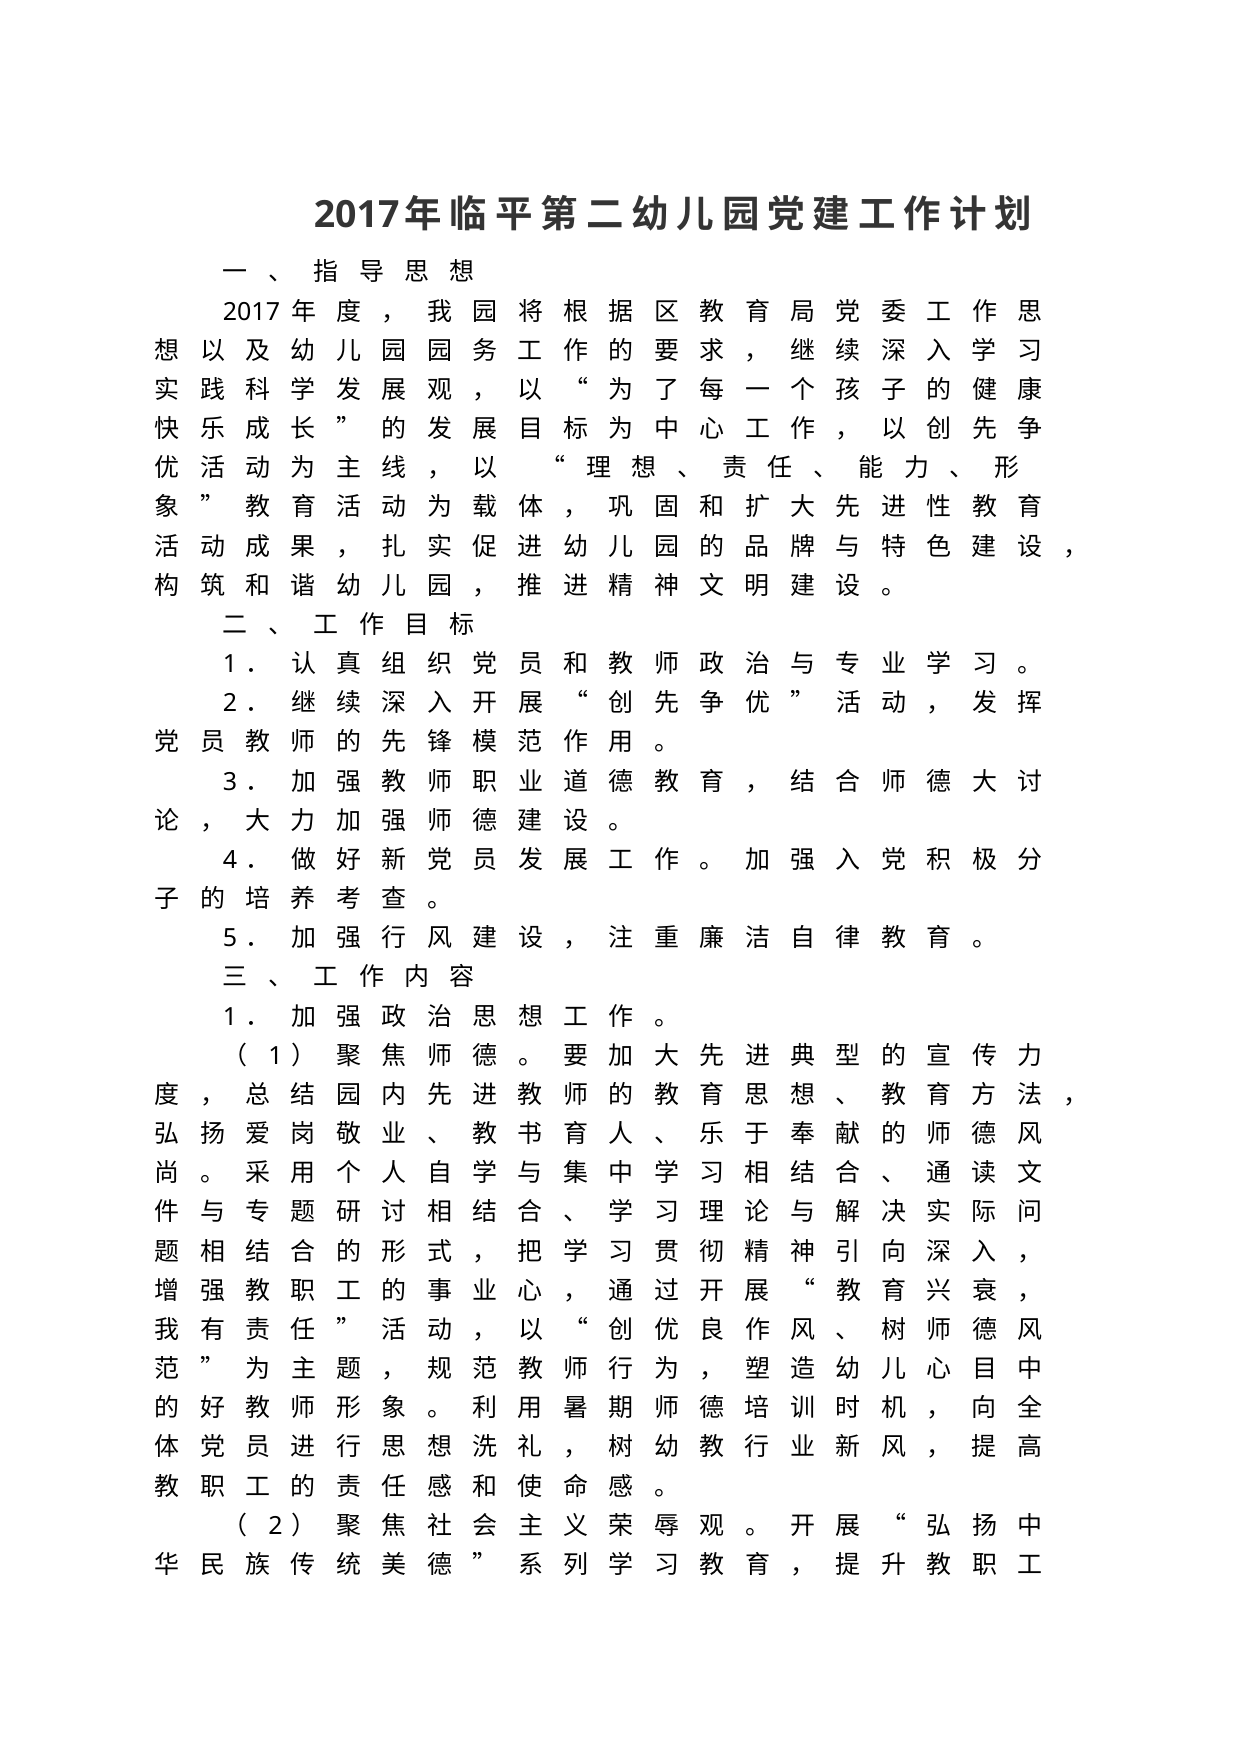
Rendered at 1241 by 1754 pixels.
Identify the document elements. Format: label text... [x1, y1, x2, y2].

text （1）聚焦师德。要加大先进典型的宣传力度，总结园内先进教师的教育思想、教育方法，弘扬爱岗敬业、教书育人、乐于奉献的师德风尚。采用个人自学与集中学习相结合、通读文件与专题研讨相结合、学习理论与解决实际问题相结合的形式，把学习贯彻精神引向深入，增强教职工的事业心，通过开展“教育兴衰，我有责任”活动，以“创优良作风、树师德风范”为主题，规范教师行为，塑造幼儿心目中的好教师形象。利用暑期师德培训时机，向全体党员进行思想洗礼，树幼教行业新风，提高教职工的责任感和使命感。 [154, 1034, 1086, 1504]
text 2017年临平第二幼儿园党建工作计划 [154, 172, 1086, 250]
text 4．做好新党员发展工作。加强入党积极分子的培养考查。 [154, 838, 1086, 916]
text 3．加强教师职业道德教育，结合师德大讨论，大力加强师德建设。 [154, 759, 1086, 838]
text 2017年度，我园将根据区教育局党委工作思想以及幼儿园园务工作的要求，继续深入学习实践科学发展观，以“为了每一个孩子的健康快乐成长”的发展目标为中心工作，以创先争优活动为主线，以 “理想、责任、能力、形象”教育活动为载体，巩固和扩大先进性教育活动成果，扎实促进幼儿园的品牌与特色建设，构筑和谐幼儿园，推进精神文明建设。 [154, 289, 1086, 603]
text 二、工作目标 [154, 603, 1086, 642]
text 2．继续深入开展“创先争优”活动，发挥党员教师的先锋模范作用。 [154, 681, 1086, 759]
text 1．加强政治思想工作。 [154, 994, 1086, 1034]
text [154, 1504, 1086, 1582]
text 5．加强行风建设，注重廉洁自律教育。 [154, 916, 1086, 955]
text 三、工作内容 [154, 955, 1086, 994]
text 1．认真组织党员和教师政治与专业学习。 [154, 642, 1086, 681]
text 一、指导思想 [154, 250, 1086, 289]
